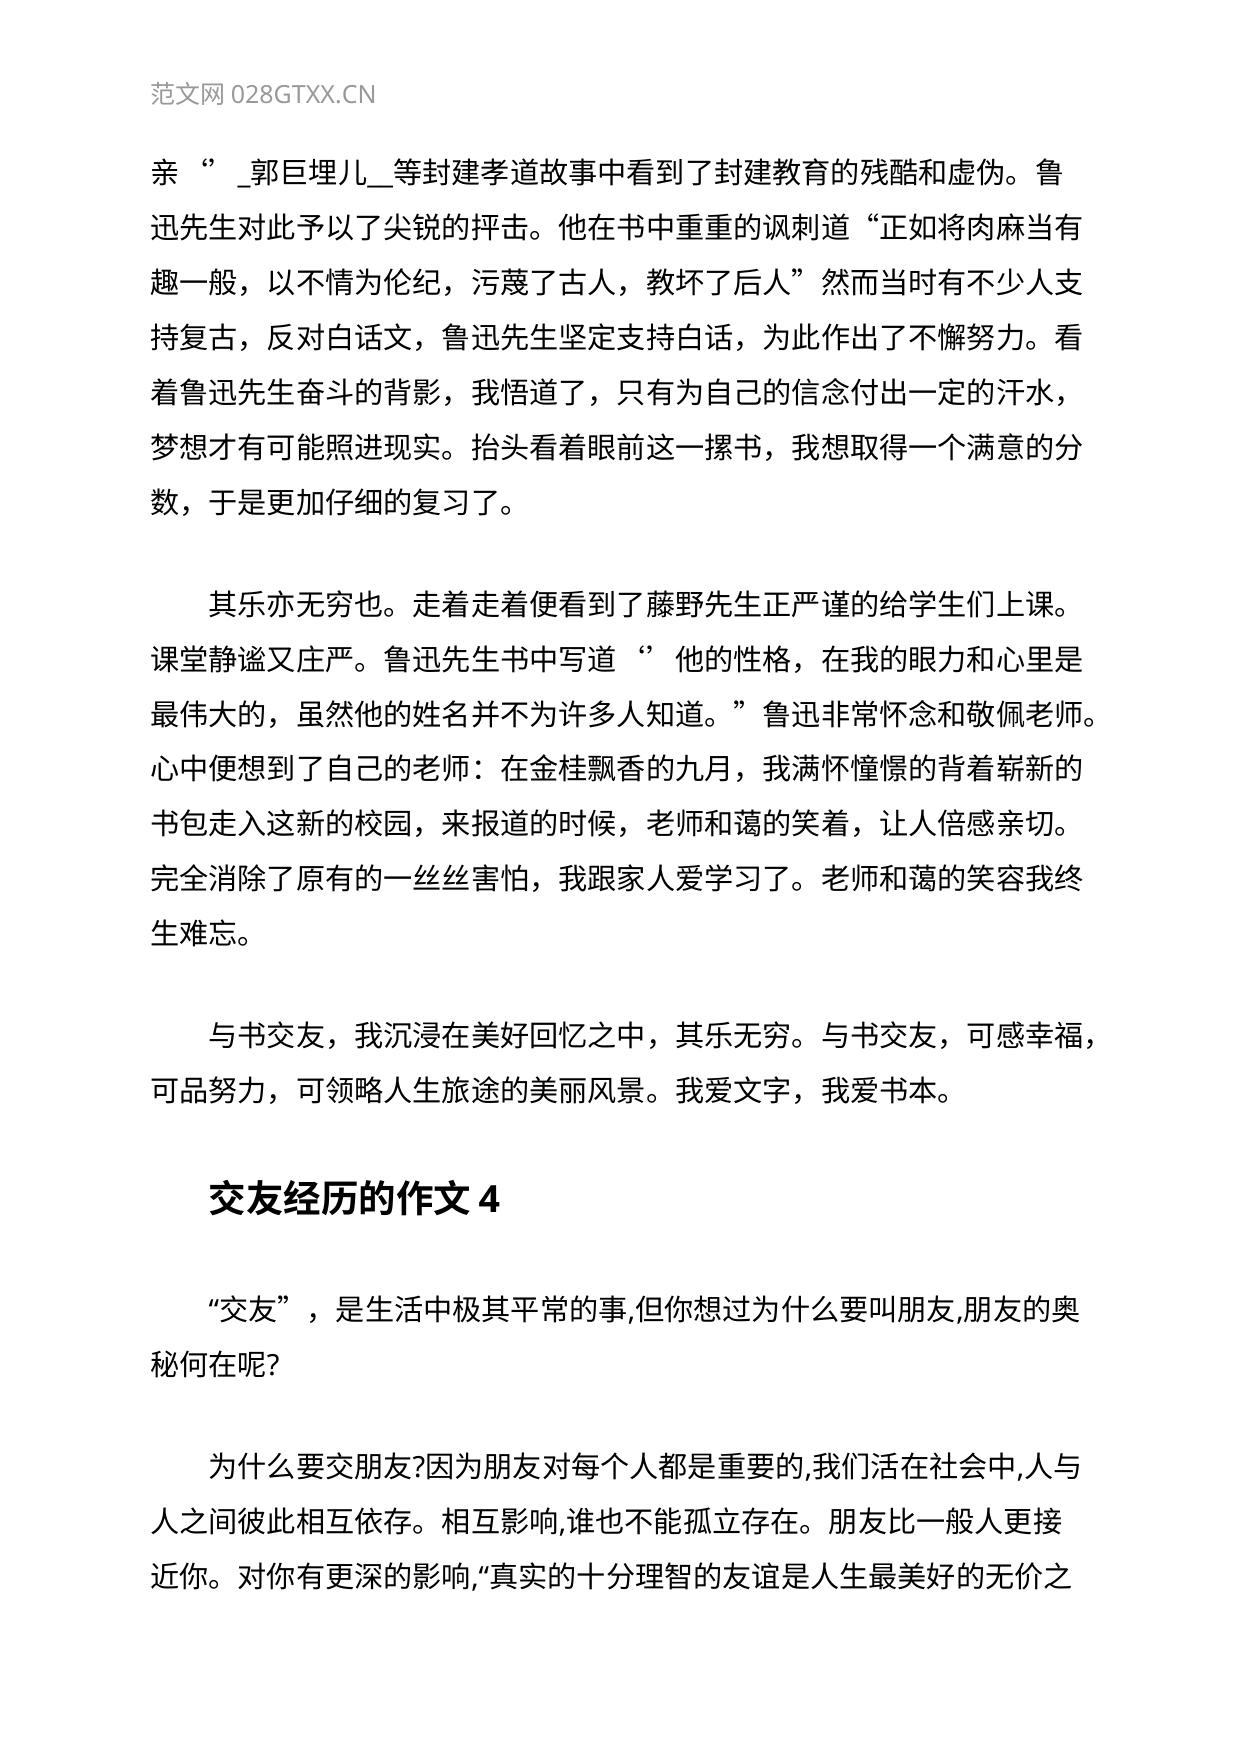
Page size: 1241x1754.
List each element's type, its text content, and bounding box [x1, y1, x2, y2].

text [150, 1444, 1090, 1596]
text 交友经历的作文4 [150, 1169, 1090, 1223]
text 其乐亦无穷也。走着走着便看到了藤野先生正严谨的给学生们上课。课堂静谧又庄严。鲁迅先生书中写道‘’他的性格，在我的眼力和心里是最伟大的，虽然他的姓名并不为许多人知道。”鲁迅非常怀念和敬佩老师。心中便想到了自己的老师：在金桂飘香的九月，我满怀憧憬的背着崭新的书包走入这新的校园，来报道的时候，老师和蔼的笑着，让人倍感亲切。完全消除了原有的一丝丝害怕，我跟家人爱学习了。老师和蔼的笑容我终生难忘。 [150, 581, 1090, 953]
text 与书交友，我沉浸在美好回忆之中，其乐无穷。与书交友，可感幸福，可品努力，可领略人生旅途的美丽风景。我爱文字，我爱书本。 [150, 1012, 1090, 1109]
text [150, 150, 1090, 522]
text “交友”，是生活中极其平常的事,但你想过为什么要叫朋友,朋友的奥秘何在呢? [150, 1287, 1090, 1384]
